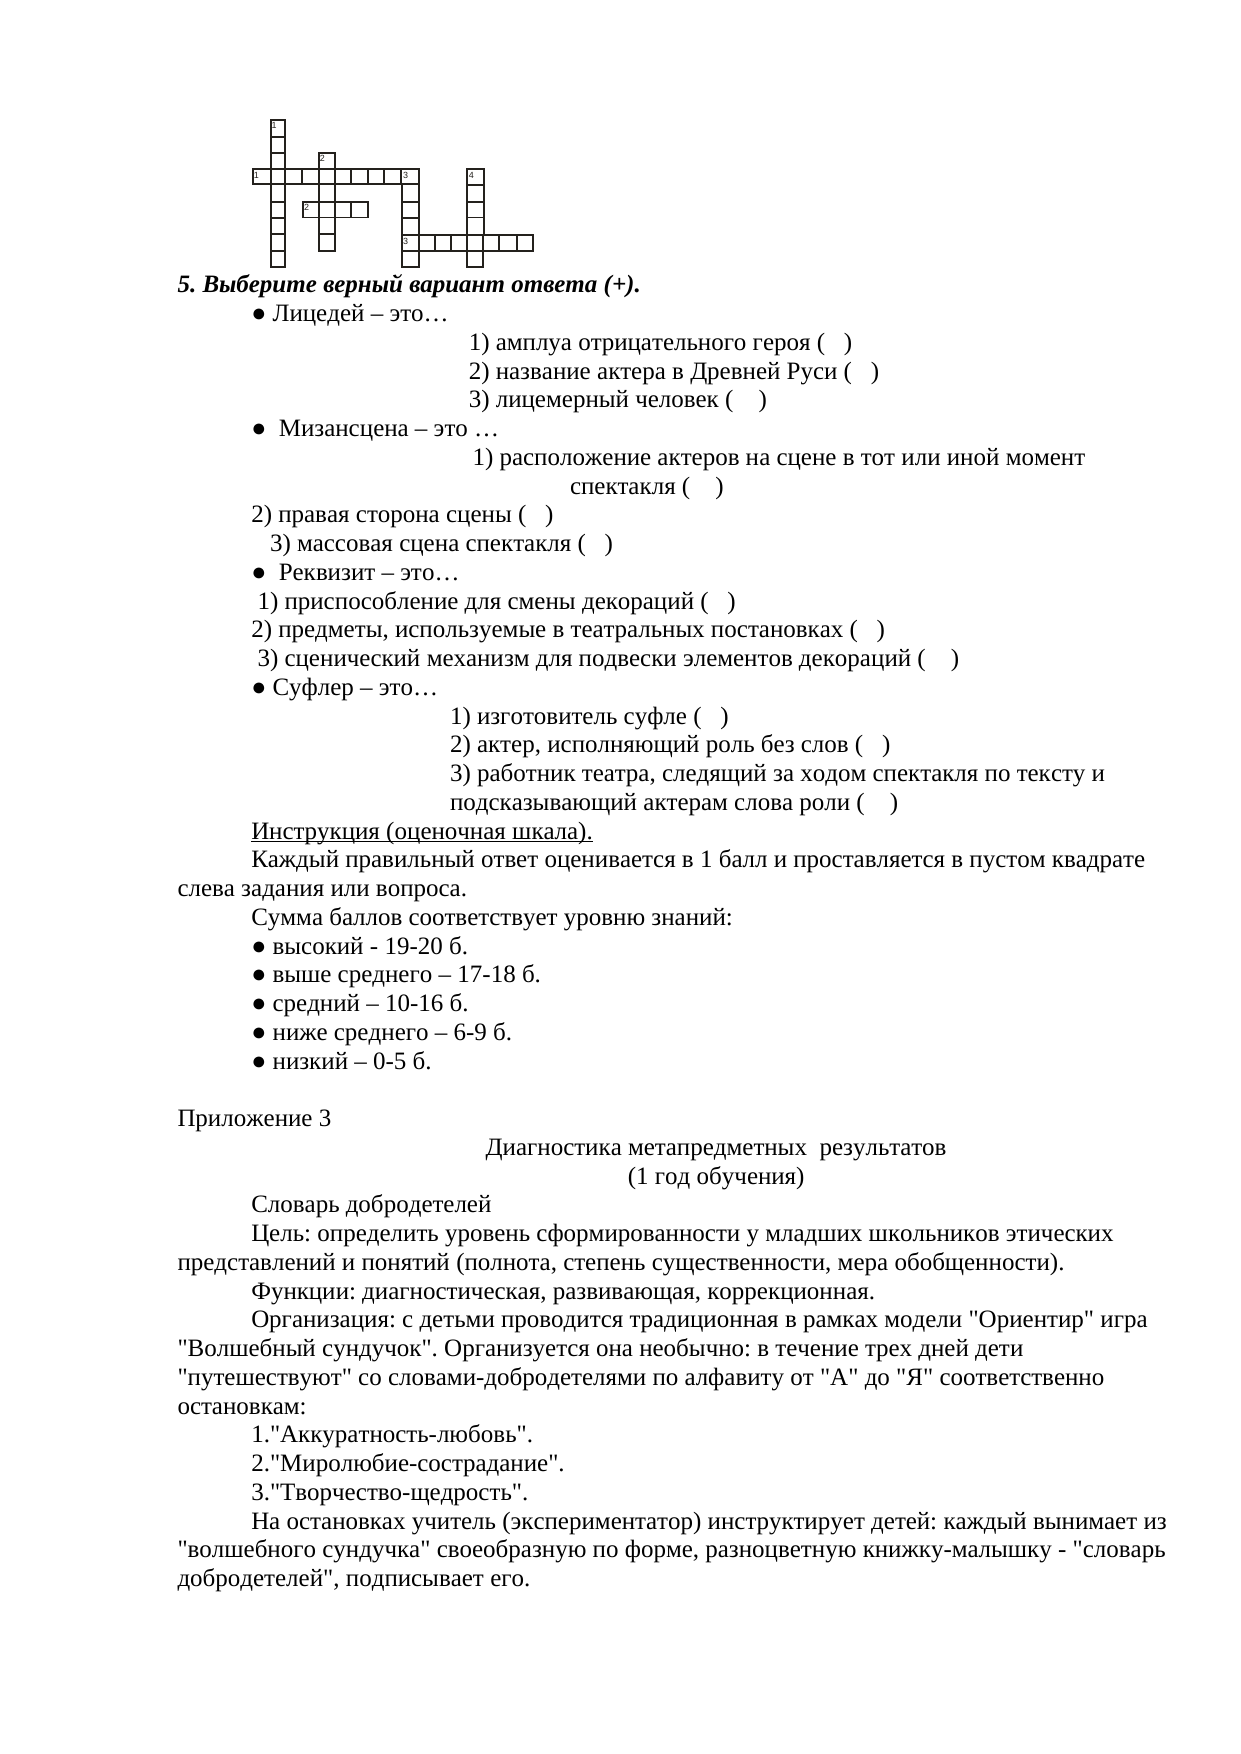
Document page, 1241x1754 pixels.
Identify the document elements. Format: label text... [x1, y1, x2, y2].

text ● низкий – 0-5 б. [177, 1046, 1181, 1074]
text 3) массовая сцена спектакля ( ) [177, 528, 1181, 557]
text (1 год обучения) [177, 1161, 1181, 1189]
text 2) правая сторона сцены ( ) [177, 499, 1181, 528]
text 1) расположение актеров на сцене в тот или иной момент [177, 442, 1181, 471]
text 2) название актера в Древней Руси ( ) [177, 356, 1181, 384]
text 1) приспособление для смены декораций ( ) [177, 586, 1181, 614]
text Диагностика метапредметных результатов [177, 1132, 1181, 1161]
text 3."Творчество-щедрость". [177, 1477, 1181, 1506]
text Цель: определить уровень сформированности у младших школьников этических представлений и понятий (полнота, степень существенности, мера обобщенности). [177, 1218, 1181, 1276]
text ● Реквизит – это… [177, 557, 1181, 586]
text Организация: с детьми проводится традиционная в рамках модели "Ориентир" игра "Волшебный сундучок". Организуется она необычно: в течение трех дней дети "путешествуют" со словами-добродетелями по алфавиту от "А" до "Я" соответственно остановкам: [177, 1304, 1181, 1419]
text 2) предметы, используемые в театральных постановках ( ) [177, 614, 1181, 643]
text Сумма баллов соответствует уровню знаний: [177, 902, 1181, 931]
text подсказывающий актерам слова роли ( ) [177, 787, 1181, 816]
text ● Суфлер – это… [177, 672, 1181, 701]
text 5. Выберите верный вариант ответа (+). [177, 269, 1181, 298]
text ● Мизансцена – это … [177, 413, 1181, 442]
text На остановках учитель (экспериментатор) инструктирует детей: каждый вынимает из "волшебного сундучка" своеобразную по форме, разноцветную книжку-малышку - "словарь добродетелей", подписывает его. [177, 1506, 1181, 1592]
text спектакля ( ) [177, 471, 1181, 499]
text Инструкция (оценочная шкала). [177, 816, 1181, 844]
text ● ниже среднего – 6-9 б. [177, 1017, 1181, 1046]
text 1."Аккуратность-любовь". [177, 1419, 1181, 1448]
text Каждый правильный ответ оценивается в 1 балл и проставляется в пустом квадрате слева задания или вопроса. [177, 844, 1181, 902]
text 3) лицемерный человек ( ) [177, 384, 1181, 413]
text 2) актер, исполняющий роль без слов ( ) [177, 729, 1181, 758]
text ● Лицедей – это… [177, 298, 1181, 327]
text ● высокий - 19-20 б. [177, 931, 1181, 959]
text ● средний – 10-16 б. [177, 988, 1181, 1017]
text ● выше среднего – 17-18 б. [177, 959, 1181, 988]
text Функции: диагностическая, развивающая, коррекционная. [177, 1276, 1181, 1304]
text 2."Миролюбие-сострадание". [177, 1448, 1181, 1477]
text 3) работник театра, следящий за ходом спектакля по тексту и [177, 758, 1181, 787]
text Словарь добродетелей [177, 1189, 1181, 1218]
text Приложение 3 [177, 1103, 1181, 1132]
text 1) амплуа отрицательного героя ( ) [177, 327, 1181, 356]
text 3) сценический механизм для подвески элементов декораций ( ) [177, 643, 1181, 672]
text 1) изготовитель суфле ( ) [177, 701, 1181, 729]
